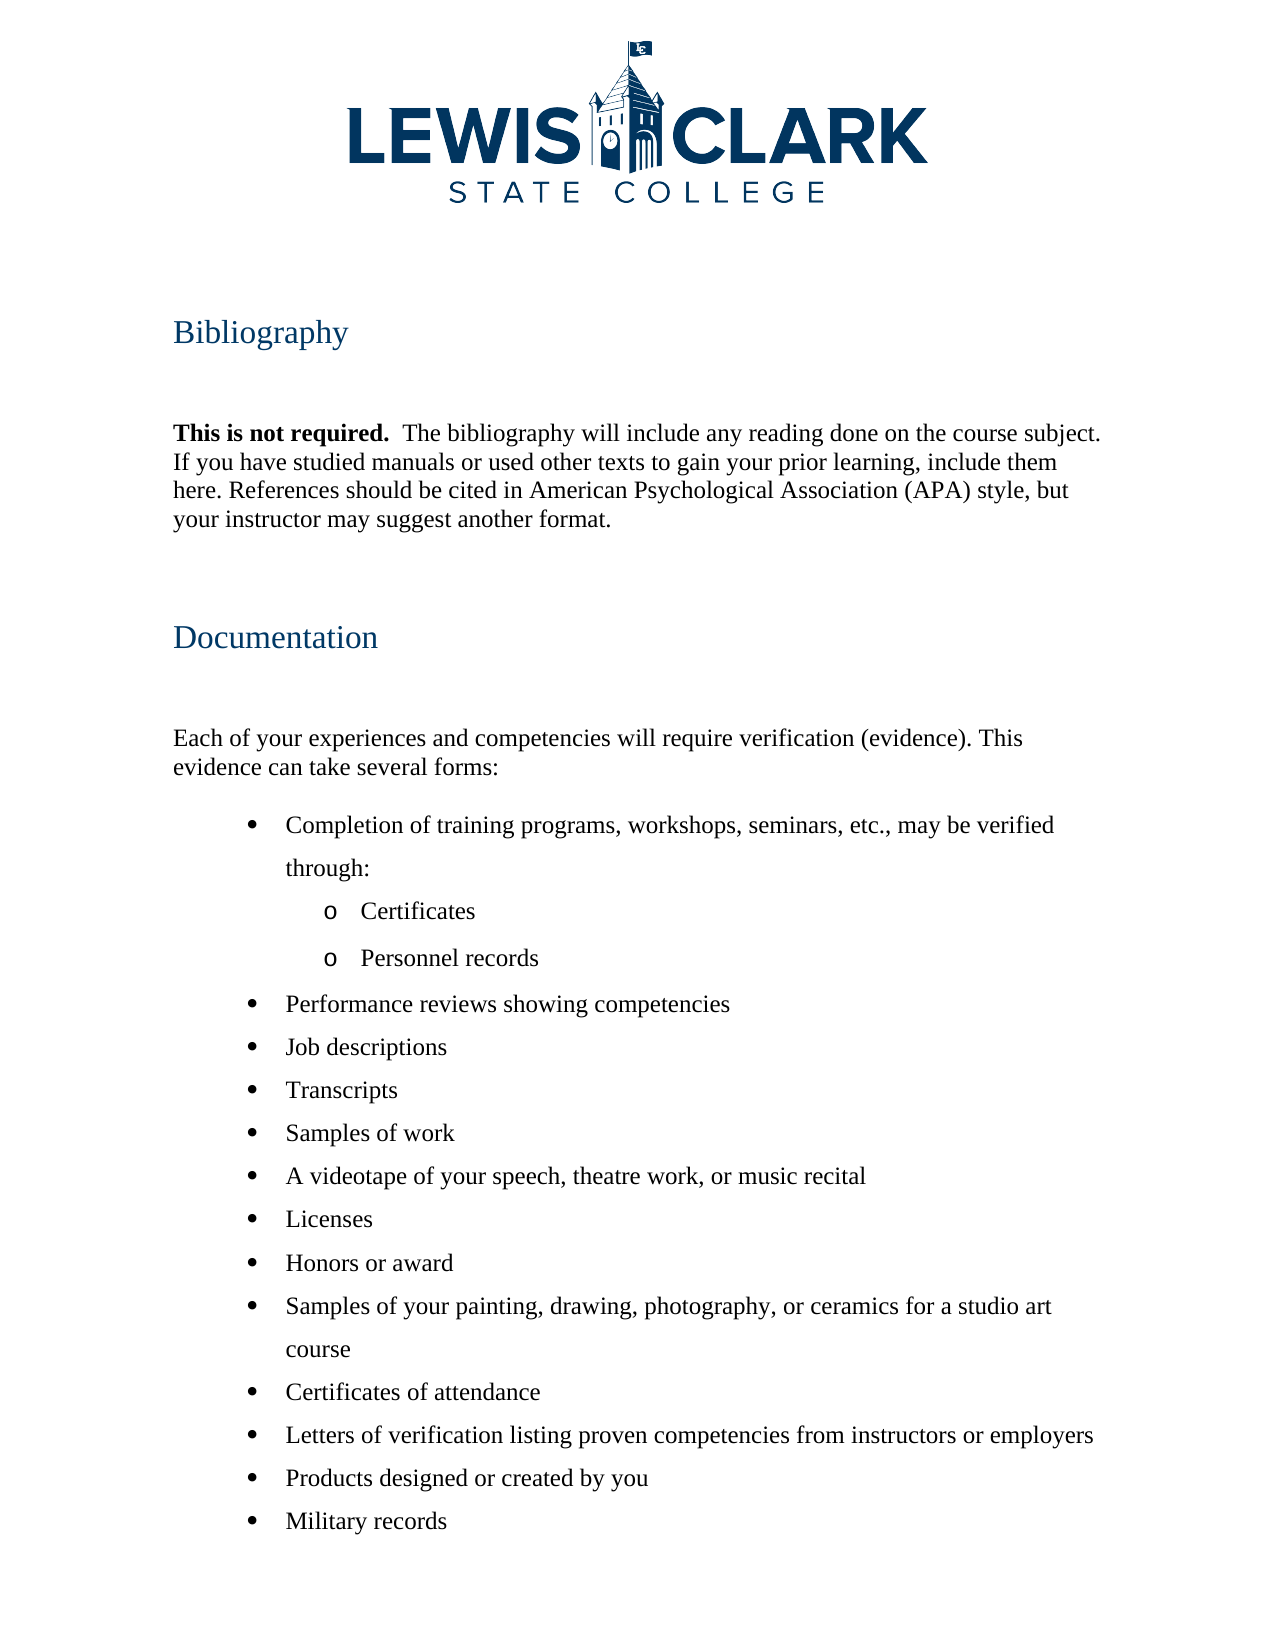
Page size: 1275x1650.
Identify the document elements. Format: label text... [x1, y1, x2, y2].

list Letters of verification listing proven competencies from instructors or employers [248, 1420, 1102, 1449]
list Performance reviews showing competencies [248, 989, 1102, 1018]
list Samples of your painting, drawing, photography, or ceramics for a studio art course [248, 1291, 1102, 1363]
list Licenses [248, 1204, 1102, 1233]
list Certificates [323, 896, 1102, 927]
list Completion of training programs, workshops, seminars, etc., may be verified through: [248, 810, 1102, 882]
text Documentation [173, 618, 1102, 656]
list Certificates of attendance [248, 1377, 1102, 1406]
list Samples of work [248, 1118, 1102, 1147]
list Honors or award [248, 1248, 1102, 1276]
list Personnel records [323, 943, 1102, 973]
list Products designed or created by you [248, 1463, 1102, 1492]
list Military records [248, 1506, 1102, 1535]
list Transcripts [248, 1075, 1102, 1104]
list A videotape of your speech, theatre work, or music recital [248, 1161, 1102, 1190]
list Job descriptions [248, 1032, 1102, 1061]
text This is not required. The bibliography will include any reading done on the course subject. If you have studied manuals or used other texts to gain your prior learning, include them here. References should be cited in American Psychological Association (APA) style, but your instructor may suggest another format. [173, 418, 1102, 533]
text Bibliography [173, 312, 1102, 350]
picture [318, 0, 956, 249]
text Each of your experiences and competencies will require verification (evidence). This evidence can take several forms: [173, 723, 1102, 781]
